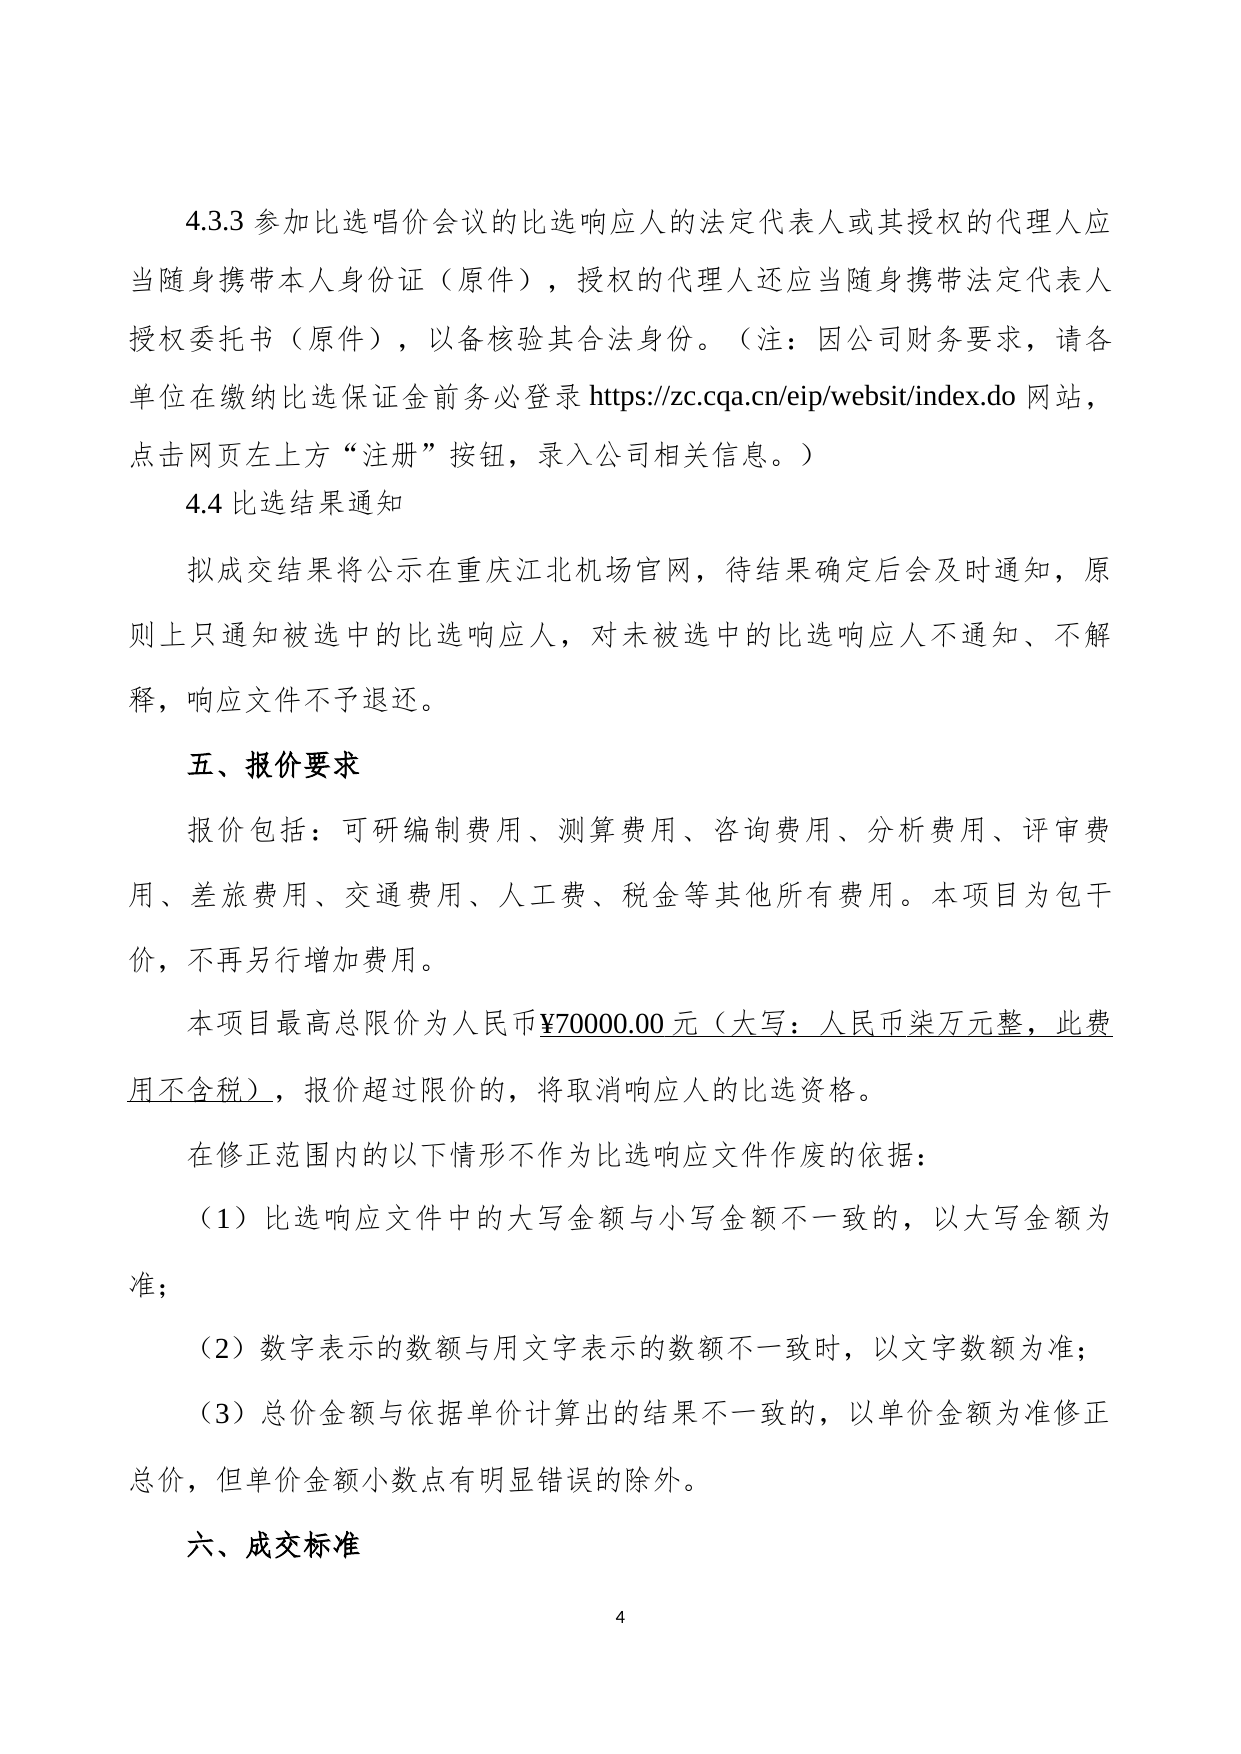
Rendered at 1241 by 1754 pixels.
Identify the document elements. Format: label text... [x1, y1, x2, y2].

text 六、成交标准 [127, 1510, 1113, 1575]
text 4.3.3 参加比选唱价会议的比选响应人的法定代表人或其授权的代理人应当随身携带本人身份证（原件），授权的代理人还应当随身携带法定代表人授权委托书（原件），以备核验其合法身份。（注：因公司财务要求，请各单位在缴纳比选保证金前务必登录https://zc.cqa.cn/eip/websit/index.do网站，点击网页左上方“注册”按钮，录入公司相关信息。） [127, 178, 1113, 470]
title （1）比选响应文件中的大写金额与小写金额不一致的，以大写金额为准； [127, 1185, 1113, 1315]
title （3）总价金额与依据单价计算出的结果不一致的，以单价金额为准修正总价，但单价金额小数点有明显错误的除外。 [127, 1380, 1113, 1510]
title 4.4 比选结果通知 [127, 470, 1113, 535]
title 报价包括：可研编制费用、测算费用、咨询费用、分析费用、评审费用、差旅费用、交通费用、人工费、税金等其他所有费用。本项目为包干价，不再另行增加费用。 [127, 795, 1113, 990]
title 在修正范围内的以下情形不作为比选响应文件作废的依据： [127, 1120, 1113, 1185]
title 本项目最高总限价为人民币¥70000.00元（大写：人民币柒万元整，此费用不含税），报价超过限价的，将取消响应人的比选资格。 [127, 990, 1113, 1120]
title 拟成交结果将公示在重庆江北机场官网，待结果确定后会及时通知，原则上只通知被选中的比选响应人，对未被选中的比选响应人不通知、不解释，响应文件不予退还。 [127, 535, 1113, 730]
title （2）数字表示的数额与用文字表示的数额不一致时，以文字数额为准； [127, 1315, 1113, 1380]
text 五、报价要求 [127, 730, 1113, 795]
